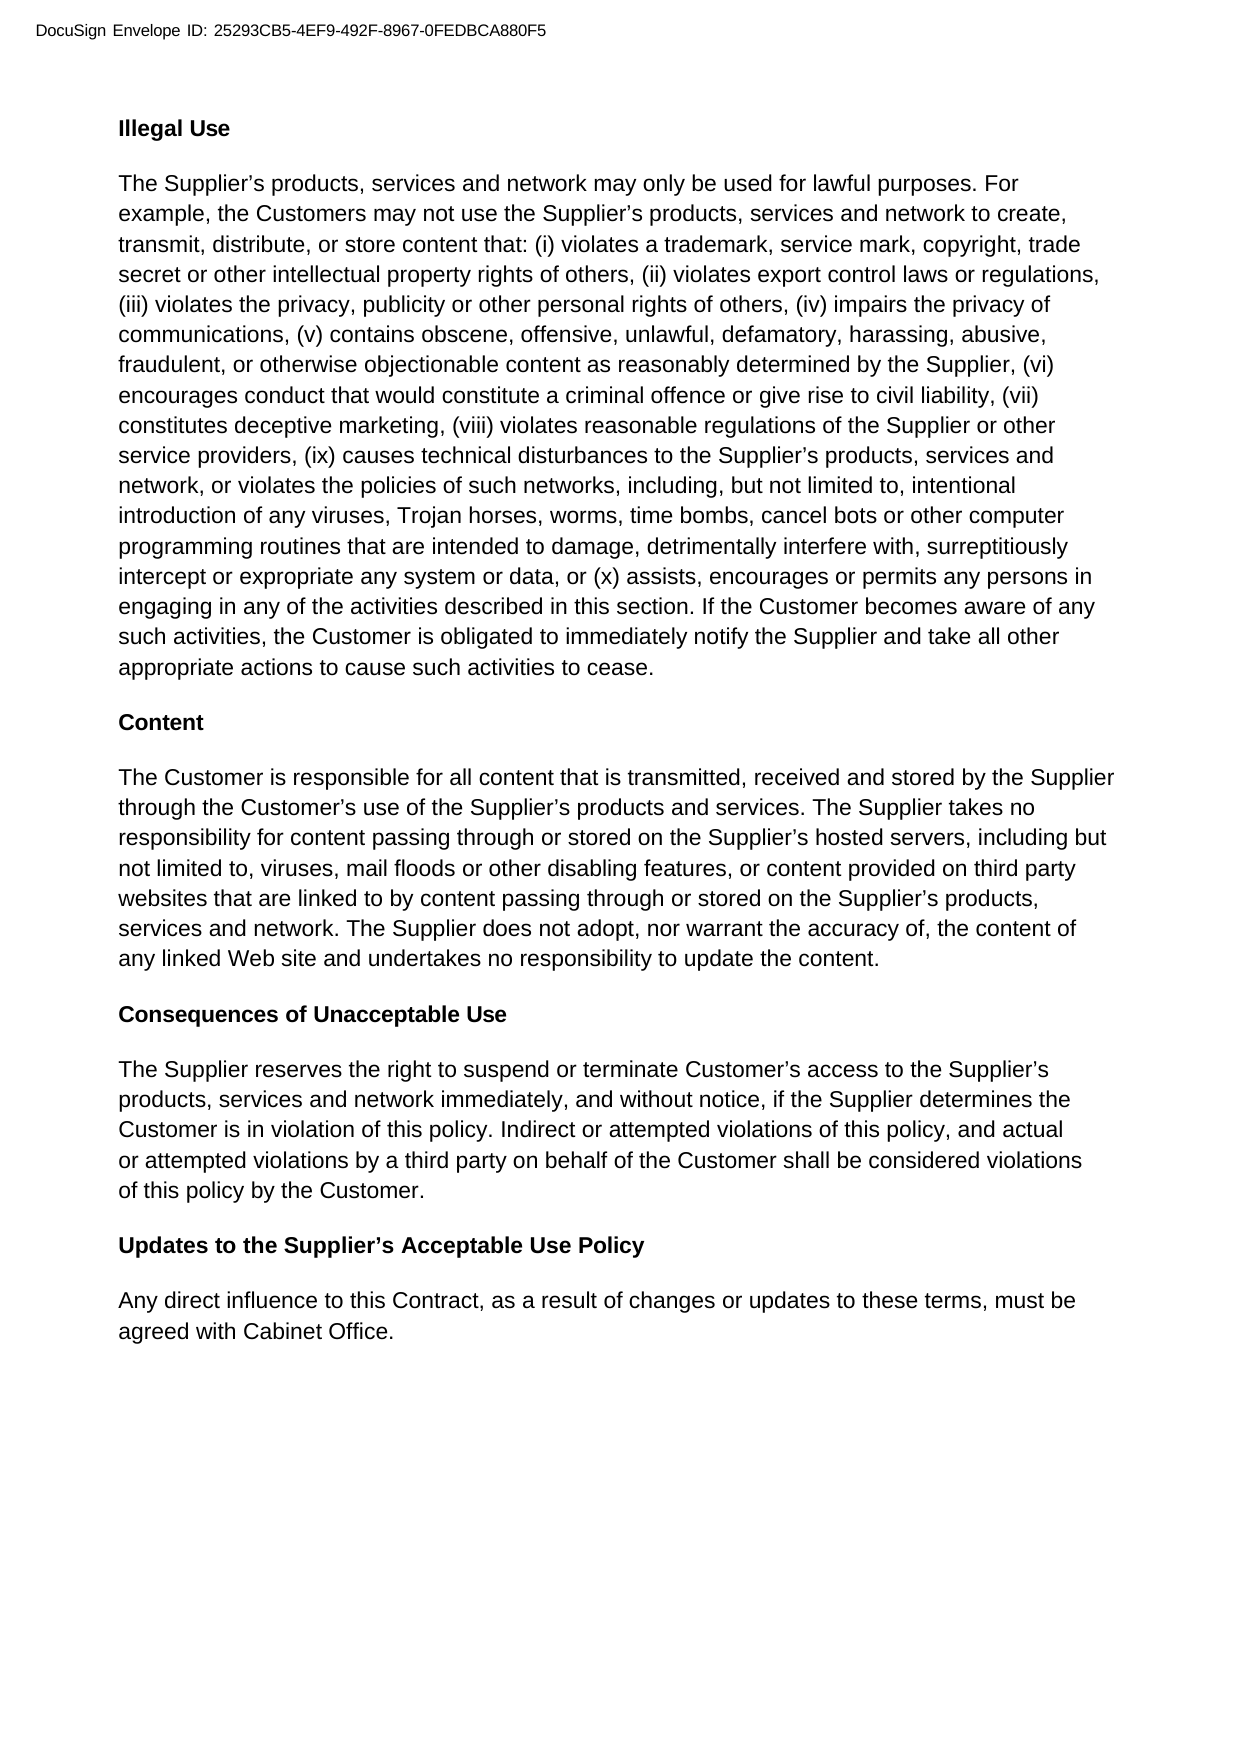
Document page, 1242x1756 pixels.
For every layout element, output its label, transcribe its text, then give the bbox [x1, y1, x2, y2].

subtitle Consequences of Unacceptable Use [118, 1001, 1135, 1027]
text The Supplier reserves the right to suspend or terminate Customer’s access to the Supplier’s products, services and network immediately, and without notice, if the Supplier determines the Customer is in violation of this policy. Indirect or attempted violations of this policy, and actual or attempted violations by a third party on behalf of the Customer shall be considered violations of this policy by the Customer. [118, 1056, 1088, 1203]
subtitle Updates to the Supplier’s Acceptable Use Policy [118, 1232, 1135, 1258]
text Any direct influence to this Contract, as a result of changes or updates to these terms, must be agreed with Cabinet Office. [118, 1287, 1135, 1344]
text The Supplier’s products, services and network may only be used for lawful purposes. For example, the Customers may not use the Supplier’s products, services and network to create, transmit, distribute, or store content that: (i) violates a trademark, service mark, copyright, trade secret or other intellectual property rights of others, (ii) violates export control laws or regulations, (iii) violates the privacy, publicity or other personal rights of others, (iv) impairs the privacy of communications, (v) contains obscene, offensive, unlawful, defamatory, harassing, abusive, fraudulent, or otherwise objectionable content as reasonably determined by the Supplier, (vi) encourages conduct that would constitute a criminal offence or give rise to civil liability, (vii) constitutes deceptive marketing, (viii) violates reasonable regulations of the Supplier or other service providers, (ix) causes technical disturbances to the Supplier’s products, services and network, or violates the policies of such networks, including, but not limited to, intentional introduction of any viruses, Trojan horses, worms, time bombs, cancel bots or other computer programming routines that are intended to damage, detrimentally interfere with, surreptitiously intercept or expropriate any system or data, or (x) assists, encourages or permits any persons in engaging in any of the activities described in this section. If the Customer becomes aware of any such activities, the Customer is obligated to immediately notify the Supplier and take all other appropriate actions to cause such activities to cease. [118, 170, 1117, 680]
subtitle Illegal Use [118, 115, 1135, 141]
subtitle Content [118, 709, 1135, 735]
text The Customer is responsible for all content that is transmitted, received and stored by the Supplier through the Customer’s use of the Supplier’s products and services. The Supplier takes no responsibility for content passing through or stored on the Supplier’s hosted servers, including but not limited to, viruses, mail floods or other disabling features, or content provided on third party websites that are linked to by content passing through or stored on the Supplier’s products, services and network. The Supplier does not adopt, nor warrant the accuracy of, the content of any linked Web site and undertakes no responsibility to update the content. [118, 764, 1117, 972]
